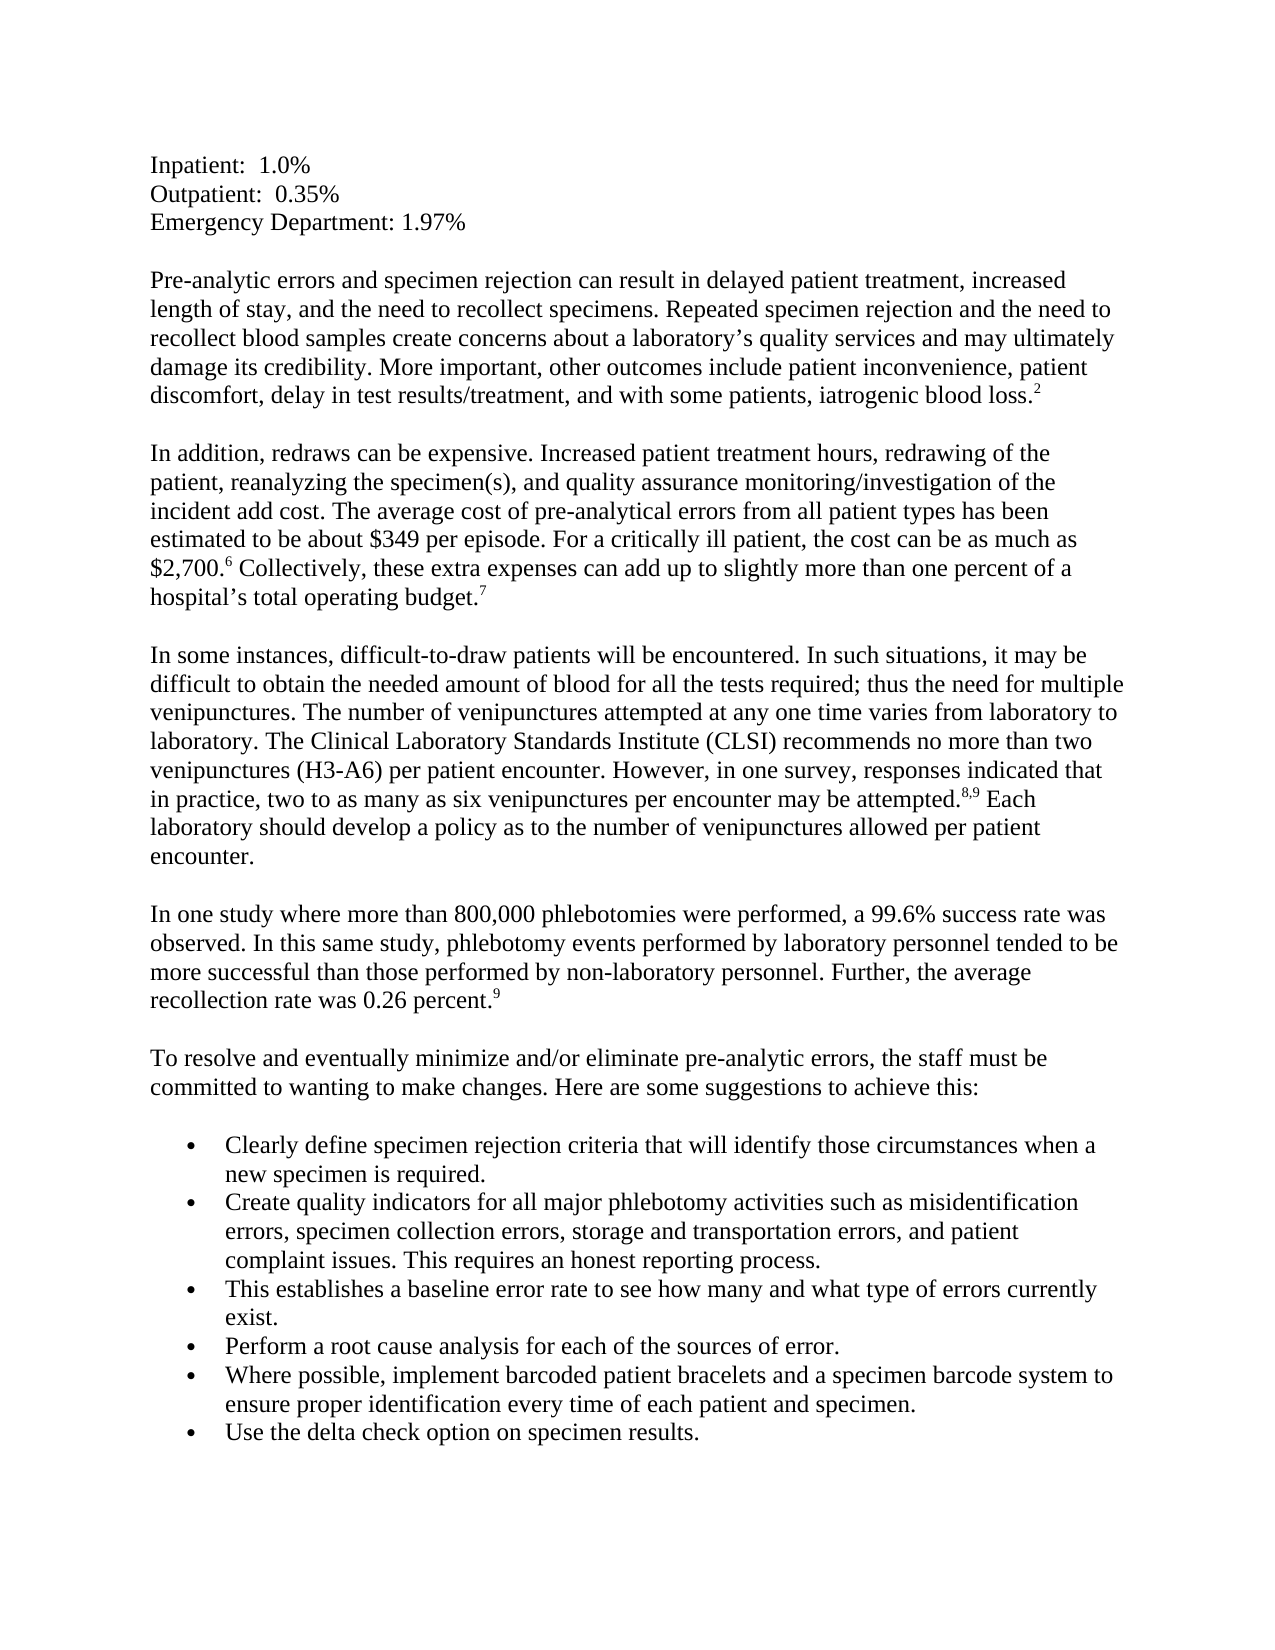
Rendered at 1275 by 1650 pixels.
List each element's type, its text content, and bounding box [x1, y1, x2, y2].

text Pre-analytic errors and specimen rejection can result in delayed patient treatment, increased length of stay, and the need to recollect specimens. Repeated specimen rejection and the need to recollect blood samples create concerns about a laboratory’s quality services and may ultimately damage its credibility. More important, other outcomes include patient inconvenience, patient discomfort, delay in test results/treatment, and with some patients, iatrogenic blood loss.2 [150, 265, 1125, 409]
list This establishes a baseline error rate to see how many and what type of errors currently exist. [187, 1274, 1125, 1331]
list Use the delta check option on specimen results. [187, 1417, 1125, 1446]
text In some instances, difficult-to-draw patients will be encountered. In such situations, it may be difficult to obtain the needed amount of blood for all the tests required; thus the need for multiple venipunctures. The number of venipunctures attempted at any one time varies from laboratory to laboratory. The Clinical Laboratory Standards Institute (CLSI) recommends no more than two venipunctures (H3-A6) per patient encounter. However, in one survey, responses indicated that in practice, two to as many as six venipunctures per encounter may be attempted.8,9 Each laboratory should develop a policy as to the number of venipunctures allowed per patient encounter. [150, 640, 1125, 870]
text In one study where more than 800,000 phlebotomies were performed, a 99.6% success rate was observed. In this same study, phlebotomy events performed by laboratory personnel tended to be more successful than those performed by non-laboratory personnel. Further, the average recollection rate was 0.26 percent.9 [150, 899, 1125, 1014]
list Where possible, implement barcoded patient bracelets and a specimen barcode system to ensure proper identification every time of each patient and specimen. [187, 1360, 1125, 1417]
text Inpatient: 1.0% Outpatient: 0.35% Emergency Department: 1.97% [150, 150, 1125, 236]
text In addition, redraws can be expensive. Increased patient treatment hours, redrawing of the patient, reanalyzing the specimen(s), and quality assurance monitoring/investigation of the incident add cost. The average cost of pre-analytical errors from all patient types has been estimated to be about $349 per episode. For a critically ill patient, the cost can be as much as $2,700.6 Collectively, these extra expenses can add up to slightly more than one percent of a hospital’s total operating budget.7 [150, 438, 1125, 611]
text To resolve and eventually minimize and/or eliminate pre-analytic errors, the staff must be committed to wanting to make changes. Here are some suggestions to achieve this: [150, 1043, 1125, 1101]
list Clearly define specimen rejection criteria that will identify those circumstances when a new specimen is required. [187, 1130, 1125, 1187]
list Create quality indicators for all major phlebotomy activities such as misidentification errors, specimen collection errors, storage and transportation errors, and patient complaint issues. This requires an honest reporting process. [187, 1187, 1125, 1274]
list Perform a root cause analysis for each of the sources of error. [187, 1331, 1125, 1360]
